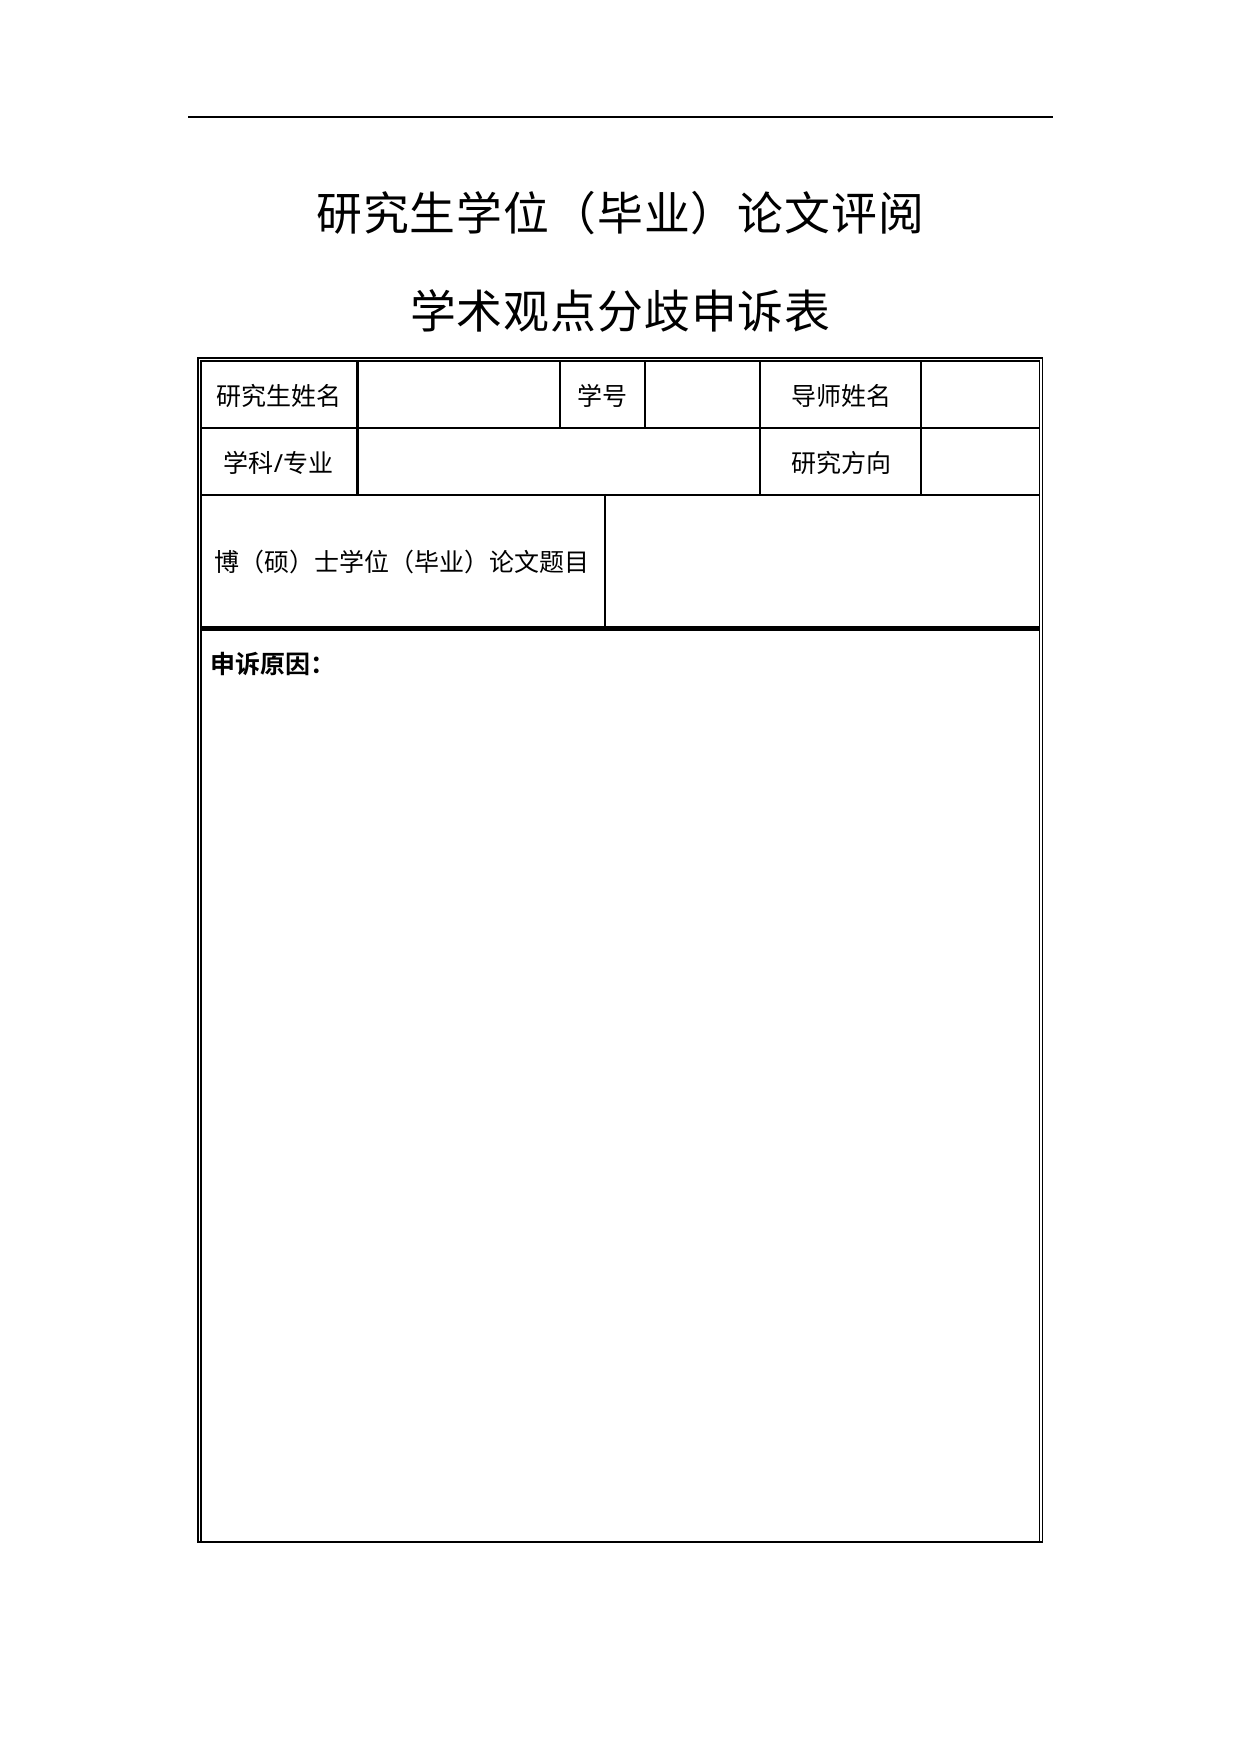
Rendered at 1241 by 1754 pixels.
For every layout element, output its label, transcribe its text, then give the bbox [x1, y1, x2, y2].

text 研究生学位（毕业）论文评阅 [187, 162, 1053, 259]
table_cell [359, 429, 759, 494]
table_cell [922, 429, 1039, 494]
table_cell 博（硕）士学位（毕业）论文题目 [202, 496, 604, 626]
table_cell 申诉原因： 研究生签名： 年 月 日 [202, 631, 1039, 1541]
table_header 导师姓名 [761, 362, 920, 427]
table_header [922, 362, 1039, 427]
table_header [359, 362, 559, 427]
table_header [646, 362, 759, 427]
text 学术观点分歧申诉表 [187, 259, 1053, 357]
table_cell [606, 496, 1039, 626]
table_header 研究生姓名 [202, 362, 356, 427]
table_cell 研究方向 [761, 429, 920, 494]
table_cell 学科/专业 [202, 429, 356, 494]
table_header 学号 [561, 362, 644, 427]
